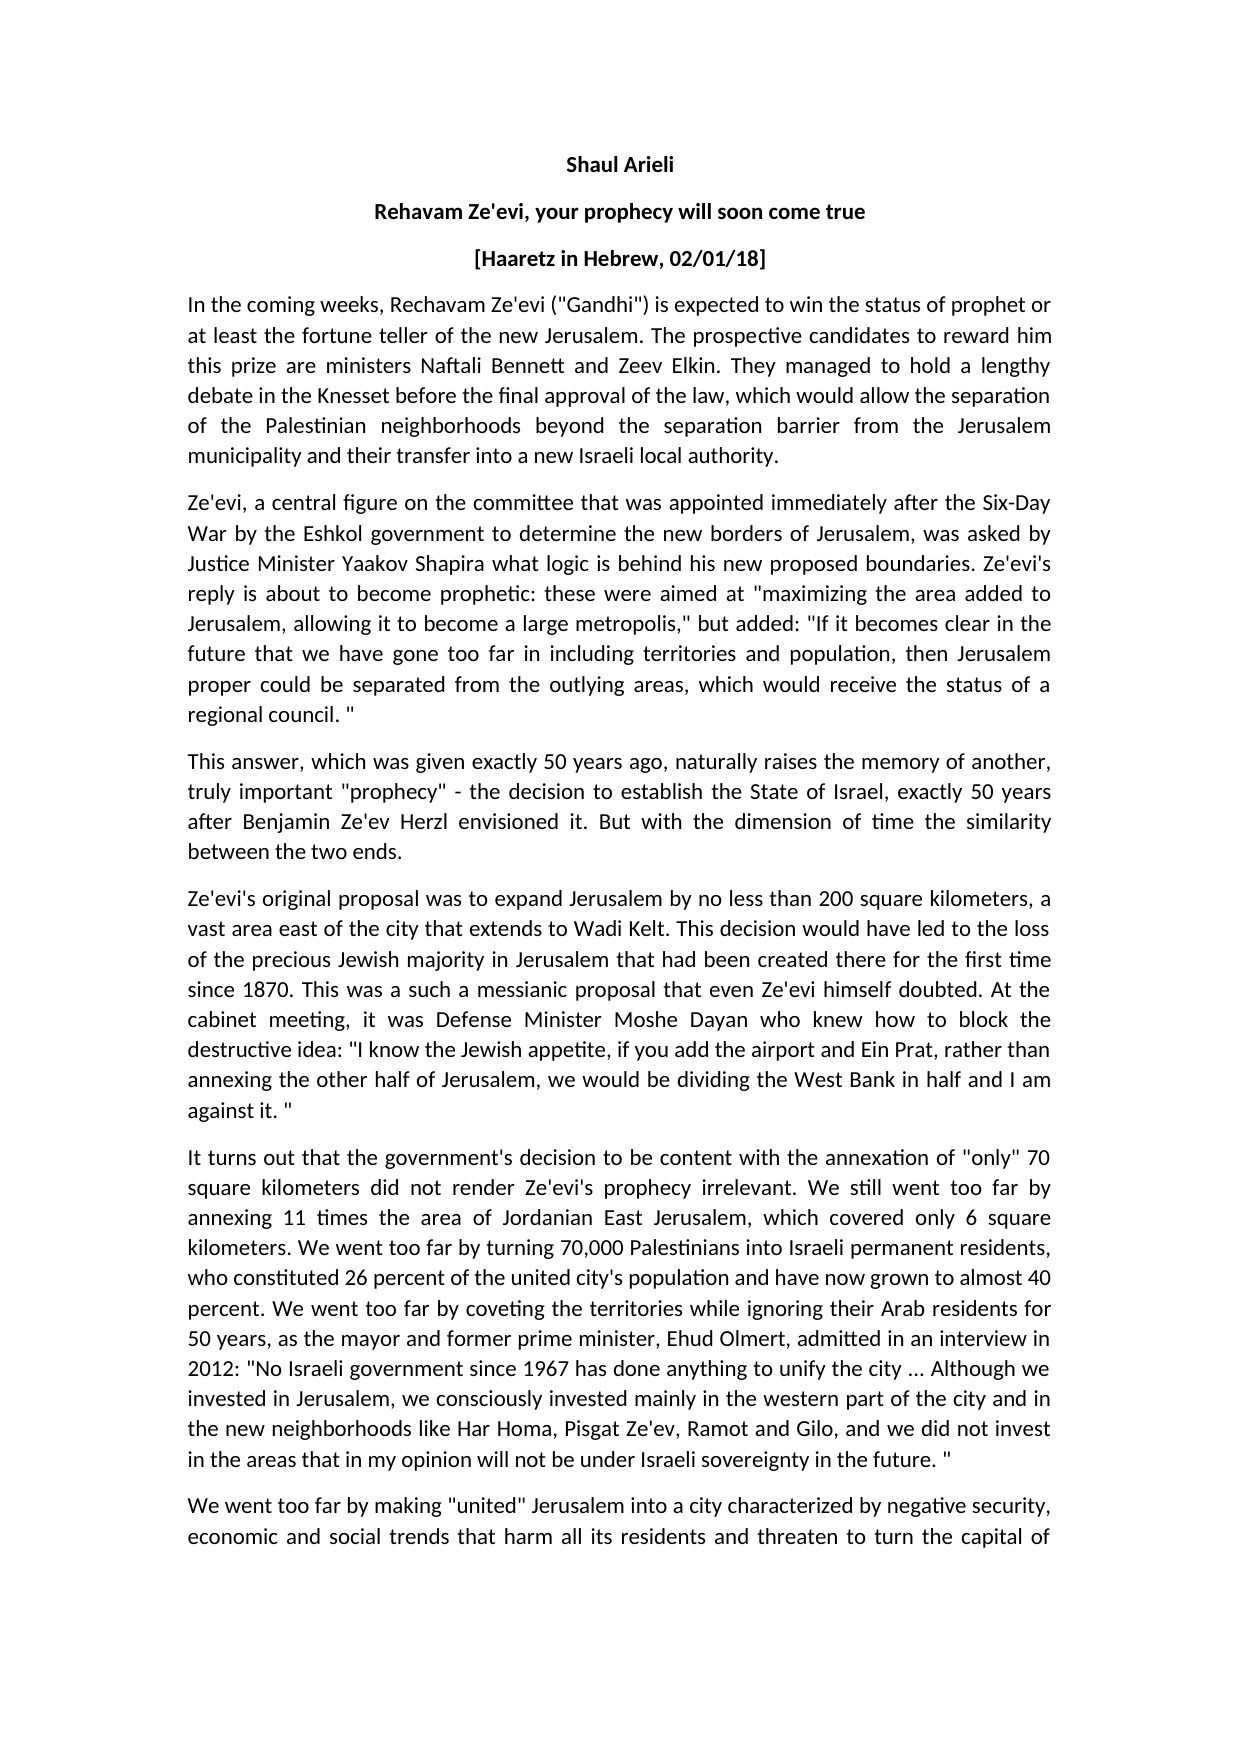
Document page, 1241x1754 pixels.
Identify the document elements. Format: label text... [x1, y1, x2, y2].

text Shaul Arieli [187, 150, 1053, 178]
text In the coming weeks, Rechavam Ze'evi ("Gandhi") is expected to win the status of prophet or at least the fortune teller of the new Jerusalem. The prospective candidates to reward him this prize are ministers Naftali Bennett and Zeev Elkin. They managed to hold a lengthy debate in the Knesset before the final approval of the law, which would allow the separation of the Palestinian neighborhoods beyond the separation barrier from the Jerusalem municipality and their transfer into a new Israeli local authority. [187, 291, 1053, 470]
text Ze'evi, a central figure on the committee that was appointed immediately after the Six-Day War by the Eshkol government to determine the new borders of Jerusalem, was asked by Justice Minister Yaakov Shapira what logic is behind his new proposed boundaries. Ze'evi's reply is about to become prophetic: these were aimed at "maximizing the area added to Jerusalem, allowing it to become a large metropolis," but added: "If it becomes clear in the future that we have gone too far in including territories and population, then Jerusalem proper could be separated from the outlying areas, which would receive the status of a regional council. " [187, 488, 1053, 728]
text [187, 1492, 1053, 1550]
text Ze'evi's original proposal was to expand Jerusalem by no less than 200 square kilometers, a vast area east of the city that extends to Wadi Kelt. This decision would have led to the loss of the precious Jewish majority in Jerusalem that had been created there for the first time since 1870. This was a such a messianic proposal that even Ze'evi himself doubted. At the cabinet meeting, it was Defense Minister Moshe Dayan who knew how to block the destructive idea: "I know the Jewish appetite, if you add the airport and Ein Prat, rather than annexing the other half of Jerusalem, we would be dividing the West Bank in half and I am against it. " [187, 884, 1053, 1124]
text [Haaretz in Hebrew, 02/01/18] [187, 244, 1053, 272]
text Rehavam Ze'evi, your prophecy will soon come true [187, 197, 1053, 225]
text It turns out that the government's decision to be content with the annexation of "only" 70 square kilometers did not render Ze'evi's prophecy irrelevant. We still went too far by annexing 11 times the area of Jordanian East Jerusalem, which covered only 6 square kilometers. We went too far by turning 70,000 Palestinians into Israeli permanent residents, who constituted 26 percent of the united city's population and have now grown to almost 40 percent. We went too far by coveting the territories while ignoring their Arab residents for 50 years, as the mayor and former prime minister, Ehud Olmert, admitted in an interview in 2012: "No Israeli government since 1967 has done anything to unify the city ... Although we invested in Jerusalem, we consciously invested mainly in the western part of the city and in the new neighborhoods like Har Homa, Pisgat Ze'ev, Ramot and Gilo, and we did not invest in the areas that in my opinion will not be under Israeli sovereignty in the future. " [187, 1143, 1053, 1473]
text This answer, which was given exactly 50 years ago, naturally raises the memory of another, truly important "prophecy" - the decision to establish the State of Israel, exactly 50 years after Benjamin Ze'ev Herzl envisioned it. But with the dimension of time the similarity between the two ends. [187, 747, 1053, 866]
